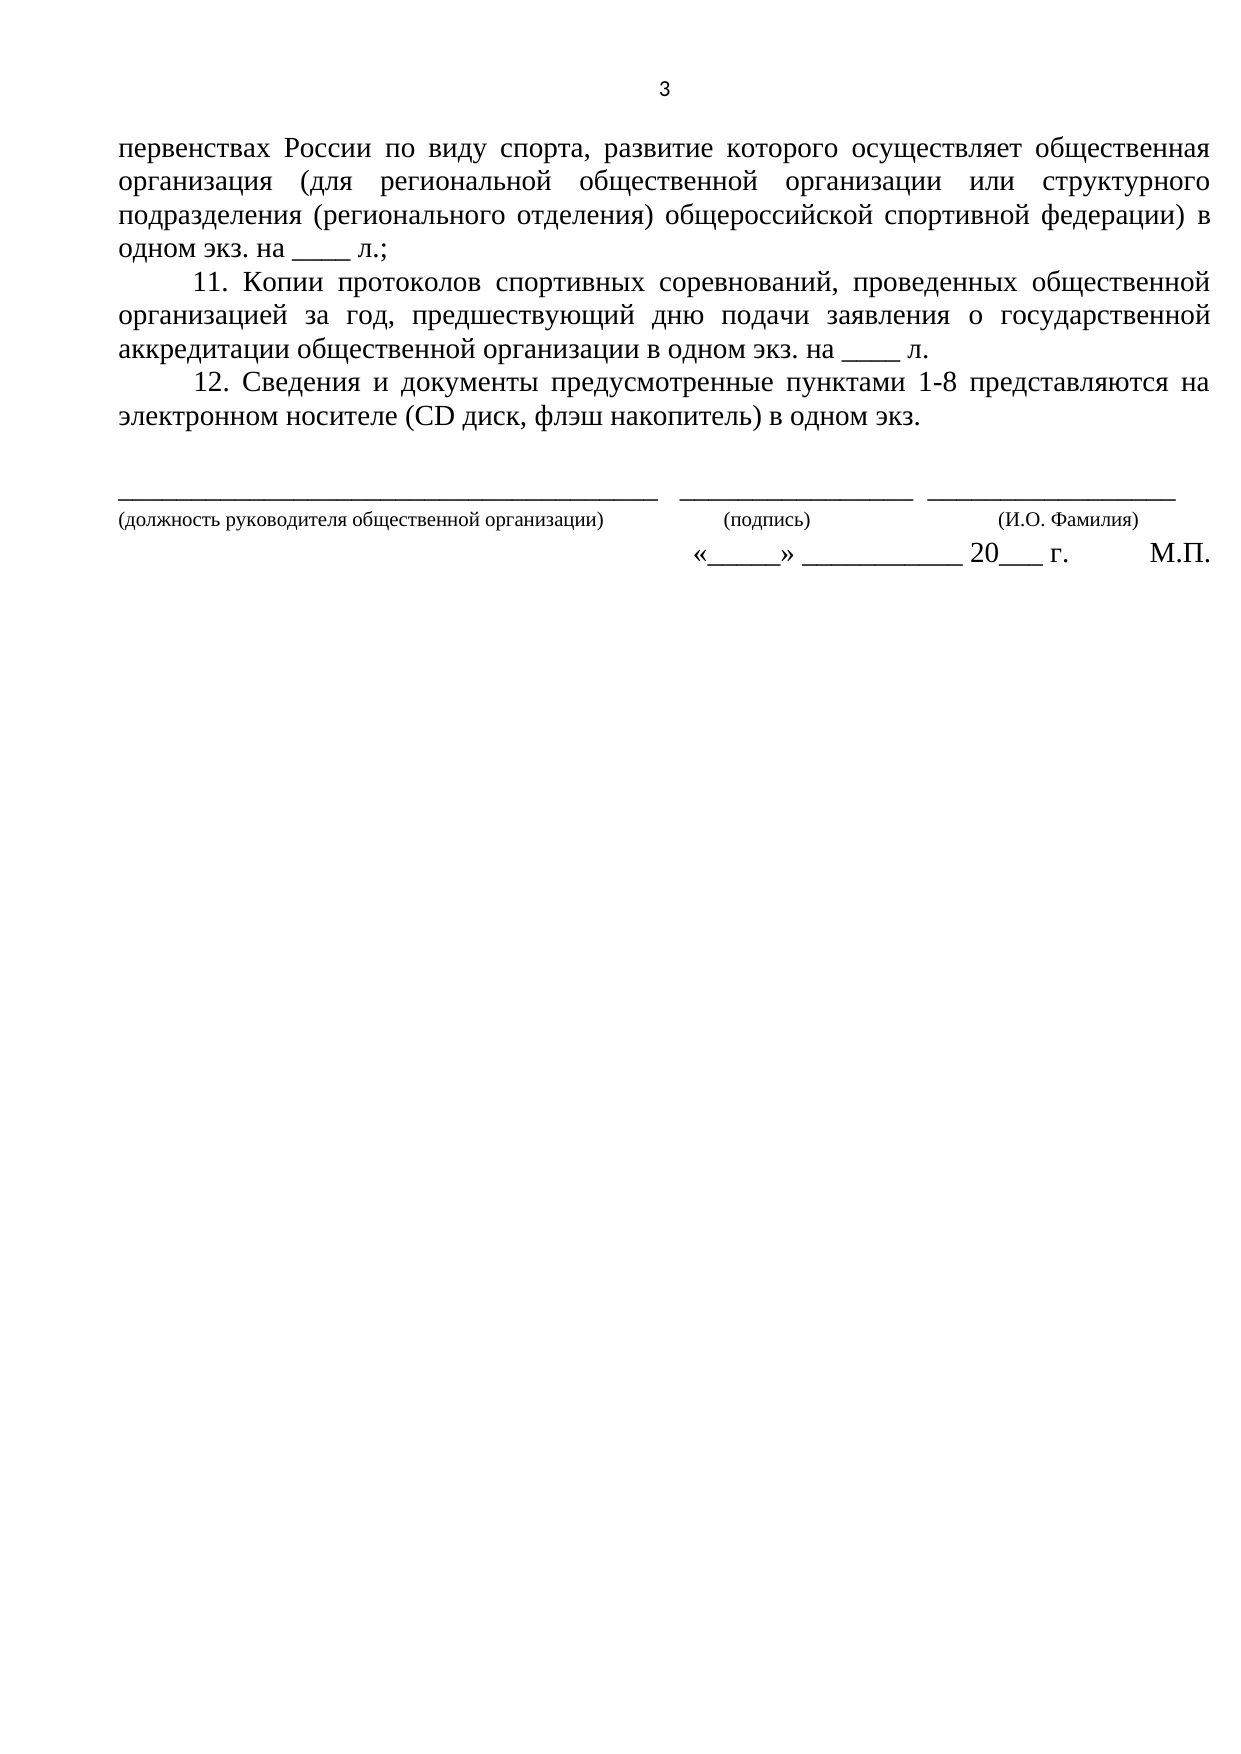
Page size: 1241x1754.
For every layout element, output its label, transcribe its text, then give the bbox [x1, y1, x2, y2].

text 12. Сведения и документы предусмотренные пунктами 1-8 представляются на электронном носителе (CD диск, флэш накопитель) в одном экз. [118, 364, 1211, 432]
text 11. Копии протоколов спортивных соревнований, проведенных общественной организацией за год, предшествующий дню подачи заявления о государственной аккредитации общественной организации в одном экз. на ____ л. [118, 264, 1211, 364]
text «_____» ___________ 20___ г. М.П. [118, 535, 1211, 568]
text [118, 130, 1211, 264]
text _____________________________________ ________________ _________________ (должность руководителя общественной организации) (подпись) (И.О. Фамилия) [118, 470, 1211, 531]
